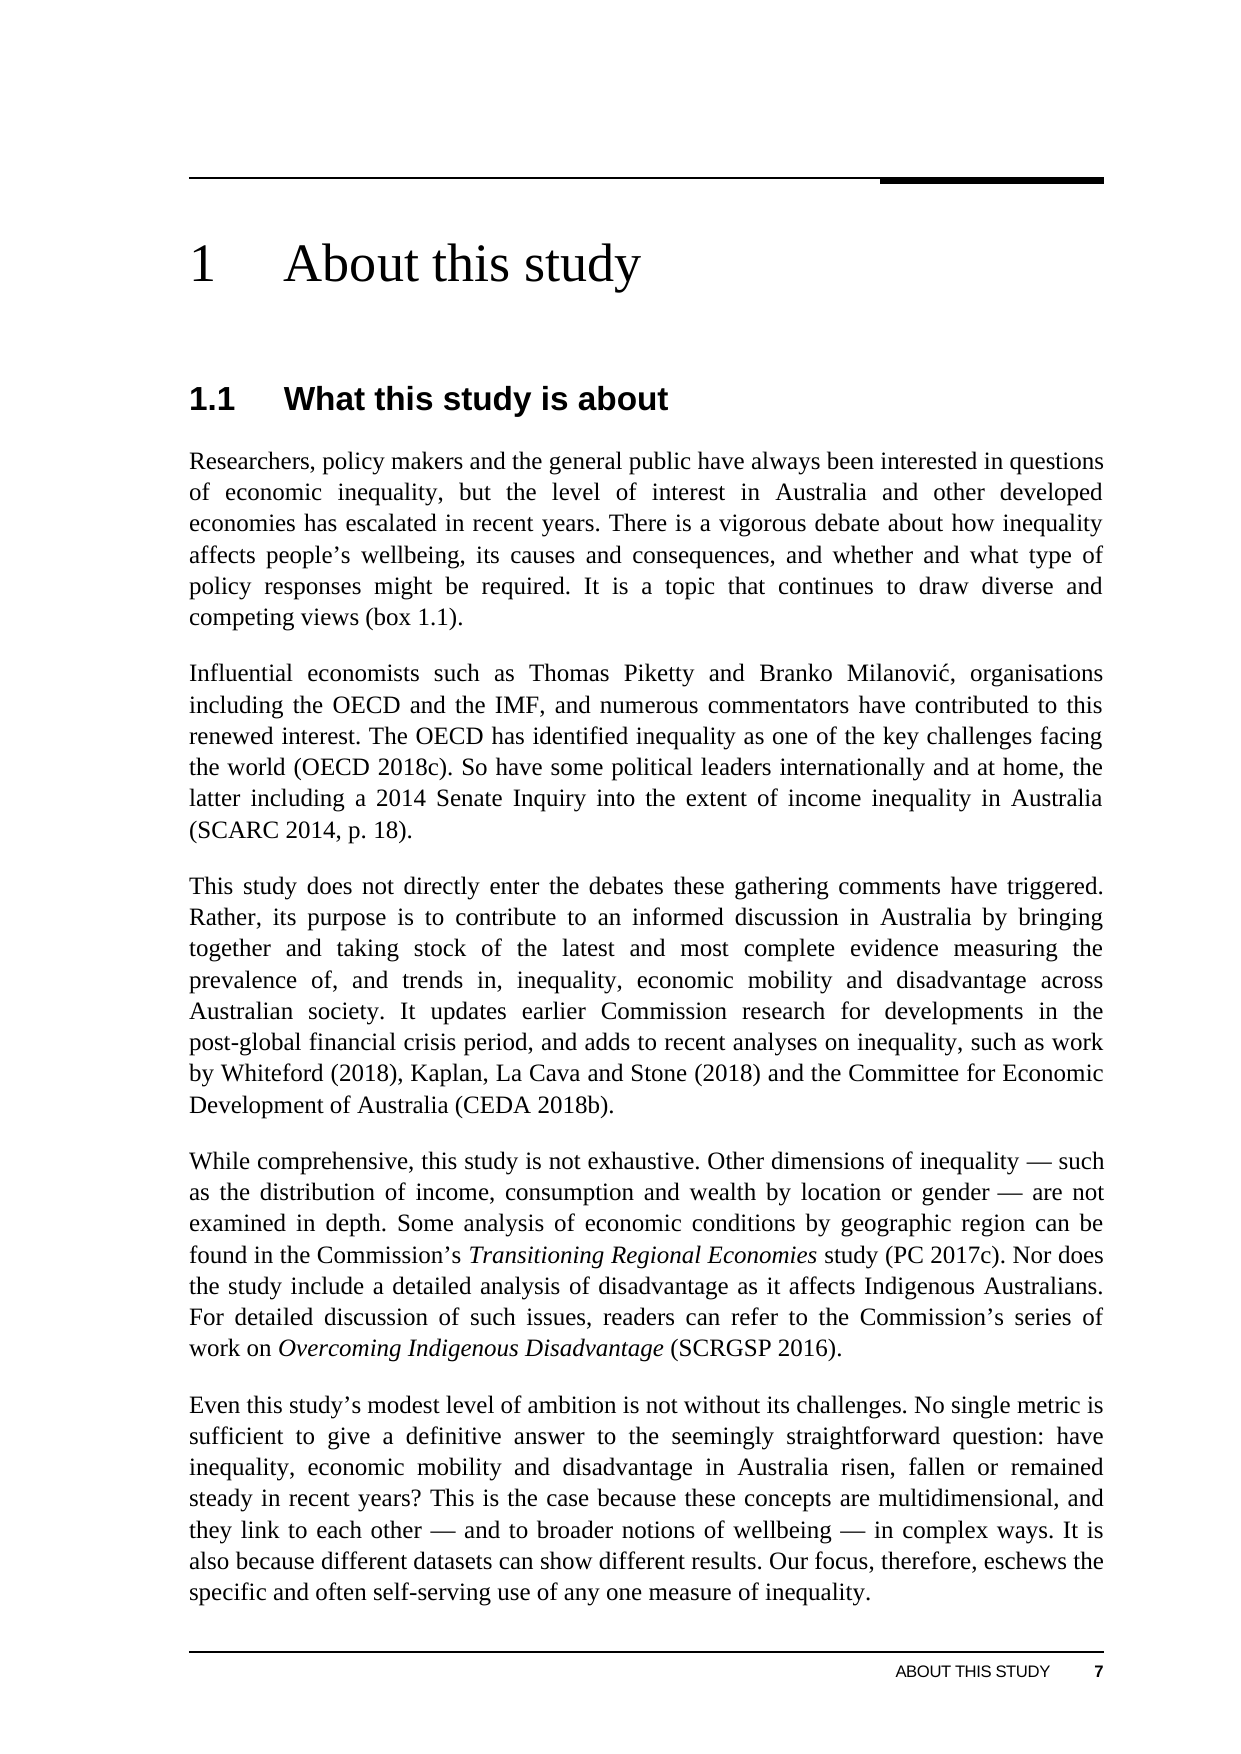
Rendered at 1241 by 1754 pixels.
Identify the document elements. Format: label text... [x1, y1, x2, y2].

subtitle 1.1 What this study is about [189, 377, 1104, 418]
text Influential economists such as Thomas Piketty and Branko Milanović, organisations including the OECD and the IMF, and numerous commentators have contributed to this renewed interest. The OECD has identified inequality as one of the key challenges facing the world (OECD 2018c). So have some political leaders internationally and at home, the latter including a 2014 Senate Inquiry into the extent of income inequality in Australia (SCARC 2014, p. 18). [189, 656, 1104, 843]
subtitle 1 About this study [189, 231, 1104, 293]
text While comprehensive, this study is not exhaustive. Other dimensions of inequality — such as the distribution of income, consumption and wealth by location or gender — are not examined in depth. Some analysis of economic conditions by geographic region can be found in the Commission’s Transitioning Regional Economies study (PC 2017c). Nor does the study include a detailed analysis of disadvantage as it affects Indigenous Australians. For detailed discussion of such issues, readers can refer to the Commission’s series of work on Overcoming Indigenous Disadvantage (SCRGSP 2016). [189, 1143, 1104, 1362]
text This study does not directly enter the debates these gathering comments have triggered. Rather, its purpose is to contribute to an informed discussion in Australia by bringing together and taking stock of the latest and most complete evidence measuring the prevalence of, and trends in, inequality, economic mobility and disadvantage across Australian society. It updates earlier Commission research for developments in the post-global financial crisis period, and adds to recent analyses on inequality, such as work by Whiteford (2018), Kaplan, La Cava and Stone (2018) and the Committee for Economic Development of Australia (CEDA 2018b). [189, 868, 1104, 1118]
text Even this study’s modest level of ambition is not without its challenges. No single metric is sufficient to give a definitive answer to the seemingly straightforward question: have inequality, economic mobility and disadvantage in Australia risen, fallen or remained steady in recent years? This is the case because these concepts are multidimensional, and they link to each other — and to broader notions of wellbeing — in complex ways. It is also because different datasets can show different results. Our focus, therefore, eschews the specific and often self-serving use of any one measure of inequality. [189, 1387, 1104, 1606]
text Researchers, policy makers and the general public have always been interested in questions of economic inequality, but the level of interest in Australia and other developed economies has escalated in recent years. There is a vigorous debate about how inequality affects people’s wellbeing, its causes and consequences, and whether and what type of policy responses might be required. It is a topic that continues to draw diverse and competing views (box 1.1). [189, 443, 1104, 631]
